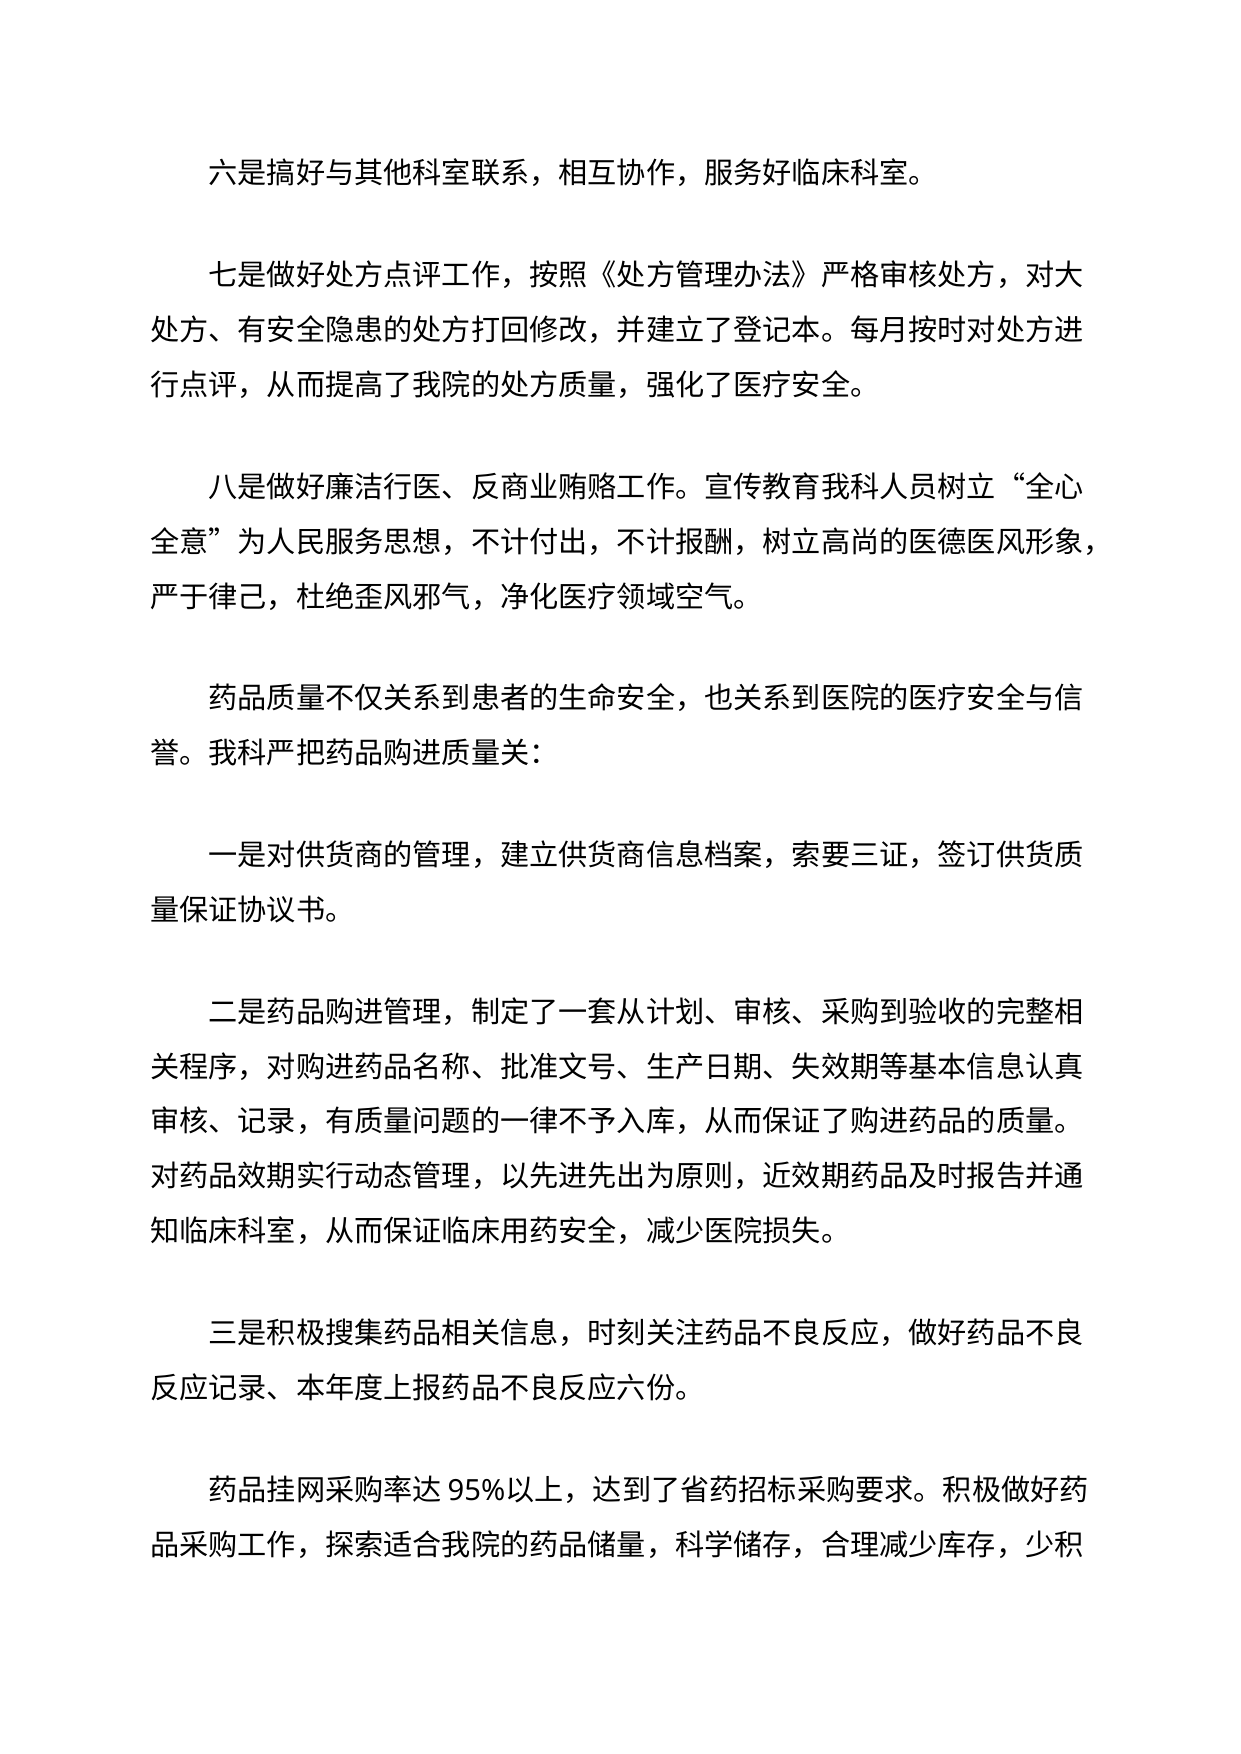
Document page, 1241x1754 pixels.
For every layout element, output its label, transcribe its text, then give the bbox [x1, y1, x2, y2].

text 一是对供货商的管理，建立供货商信息档案，索要三证，签订供货质量保证协议书。 [150, 832, 1090, 929]
text 二是药品购进管理，制定了一套从计划、审核、采购到验收的完整相关程序，对购进药品名称、批准文号、生产日期、失效期等基本信息认真审核、记录，有质量问题的一律不予入库，从而保证了购进药品的质量。对药品效期实行动态管理，以先进先出为原则，近效期药品及时报告并通知临床科室，从而保证临床用药安全，减少医院损失。 [150, 988, 1090, 1250]
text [150, 1466, 1090, 1563]
text 七是做好处方点评工作，按照《处方管理办法》严格审核处方，对大处方、有安全隐患的处方打回修改，并建立了登记本。每月按时对处方进行点评，从而提高了我院的处方质量，强化了医疗安全。 [150, 252, 1090, 404]
text 八是做好廉洁行医、反商业贿赂工作。宣传教育我科人员树立“全心全意”为人民服务思想，不计付出，不计报酬，树立高尚的医德医风形象，严于律己，杜绝歪风邪气，净化医疗领域空气。 [150, 463, 1090, 615]
text 六是搞好与其他科室联系，相互协作，服务好临床科室。 [150, 150, 1090, 192]
text 药品质量不仅关系到患者的生命安全，也关系到医院的医疗安全与信誉。我科严把药品购进质量关： [150, 675, 1090, 772]
text 三是积极搜集药品相关信息，时刻关注药品不良反应，做好药品不良反应记录、本年度上报药品不良反应六份。 [150, 1309, 1090, 1407]
